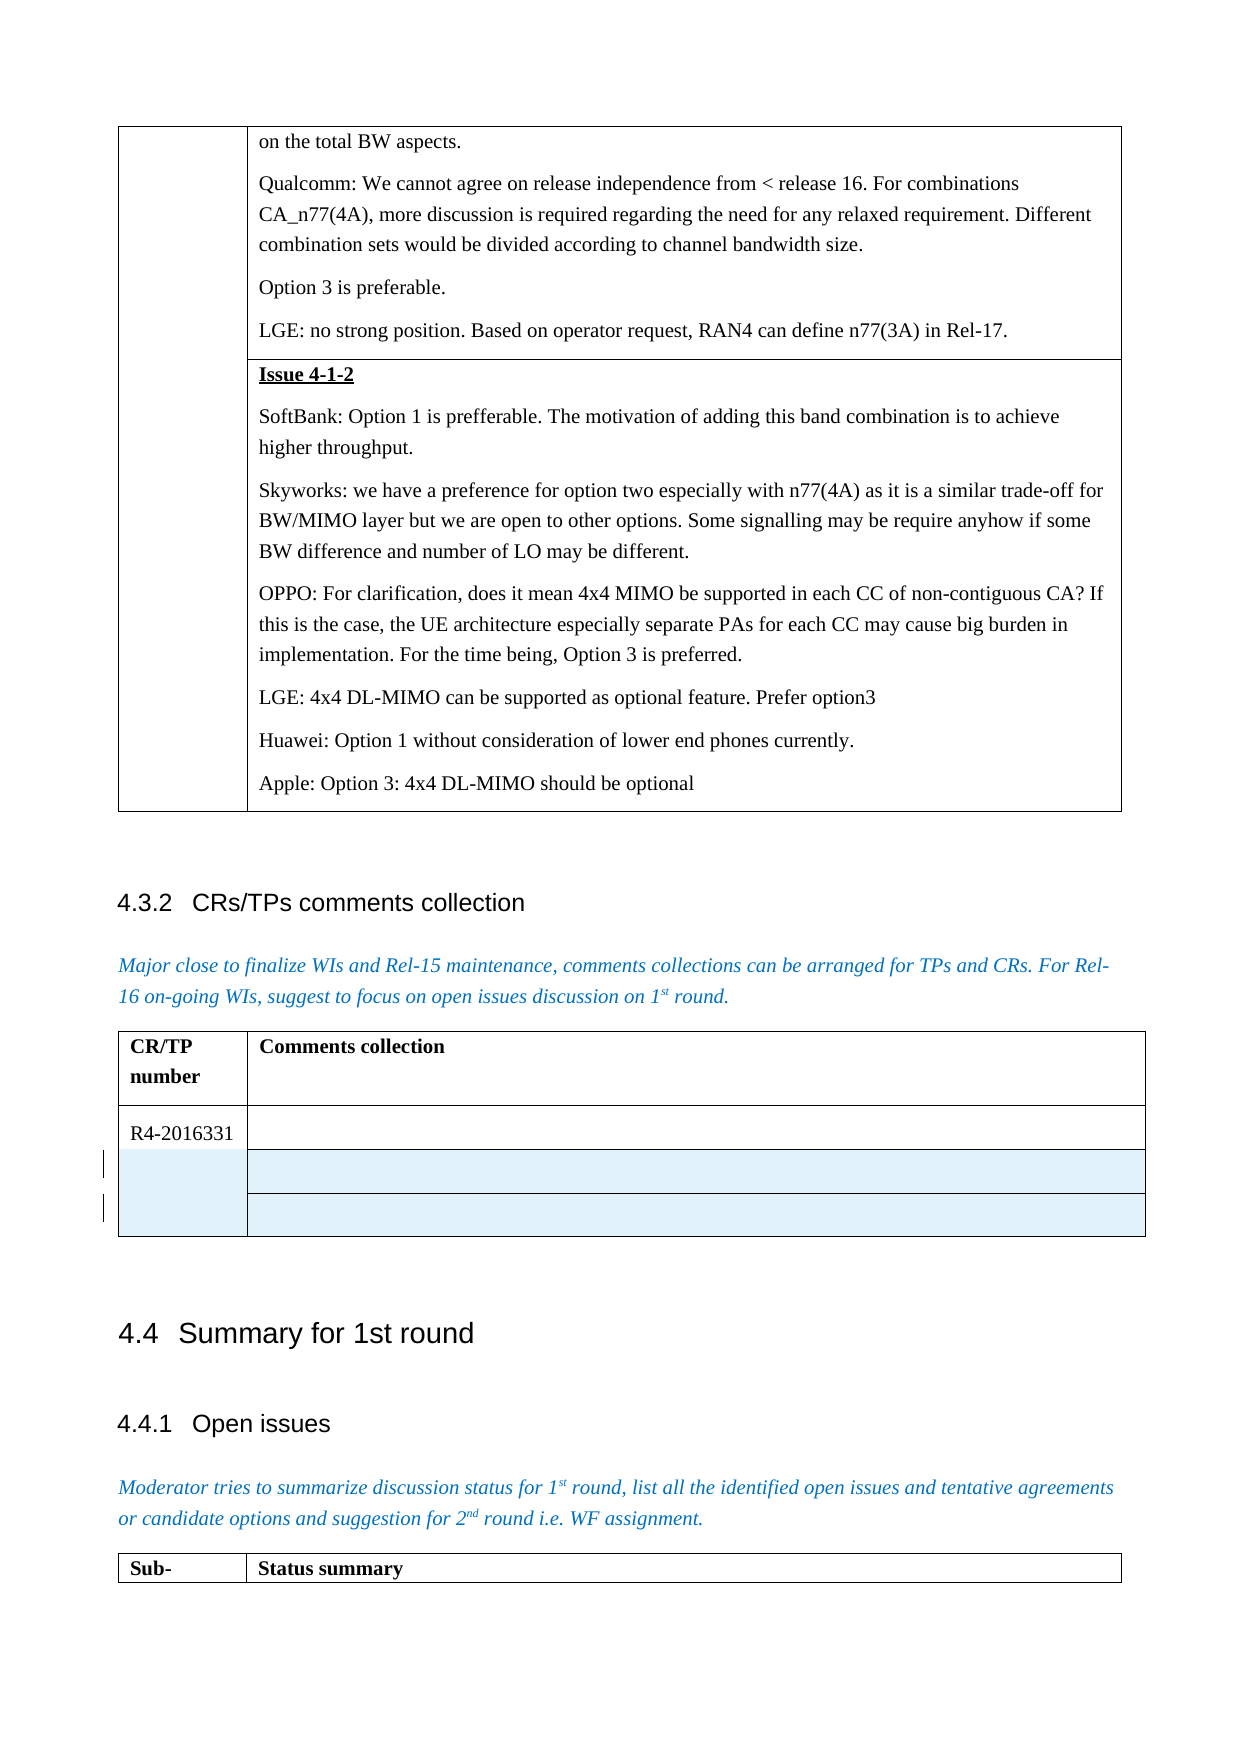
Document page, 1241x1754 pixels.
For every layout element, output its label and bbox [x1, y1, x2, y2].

table_header [248, 1032, 1145, 1105]
table_cell [248, 127, 1121, 358]
table_header [119, 1032, 247, 1105]
table_cell [119, 127, 247, 811]
table_header [119, 1554, 246, 1582]
table_cell [119, 1106, 247, 1236]
table_header [247, 1554, 1121, 1582]
table_cell [248, 1106, 1145, 1149]
table_cell [248, 360, 1121, 811]
